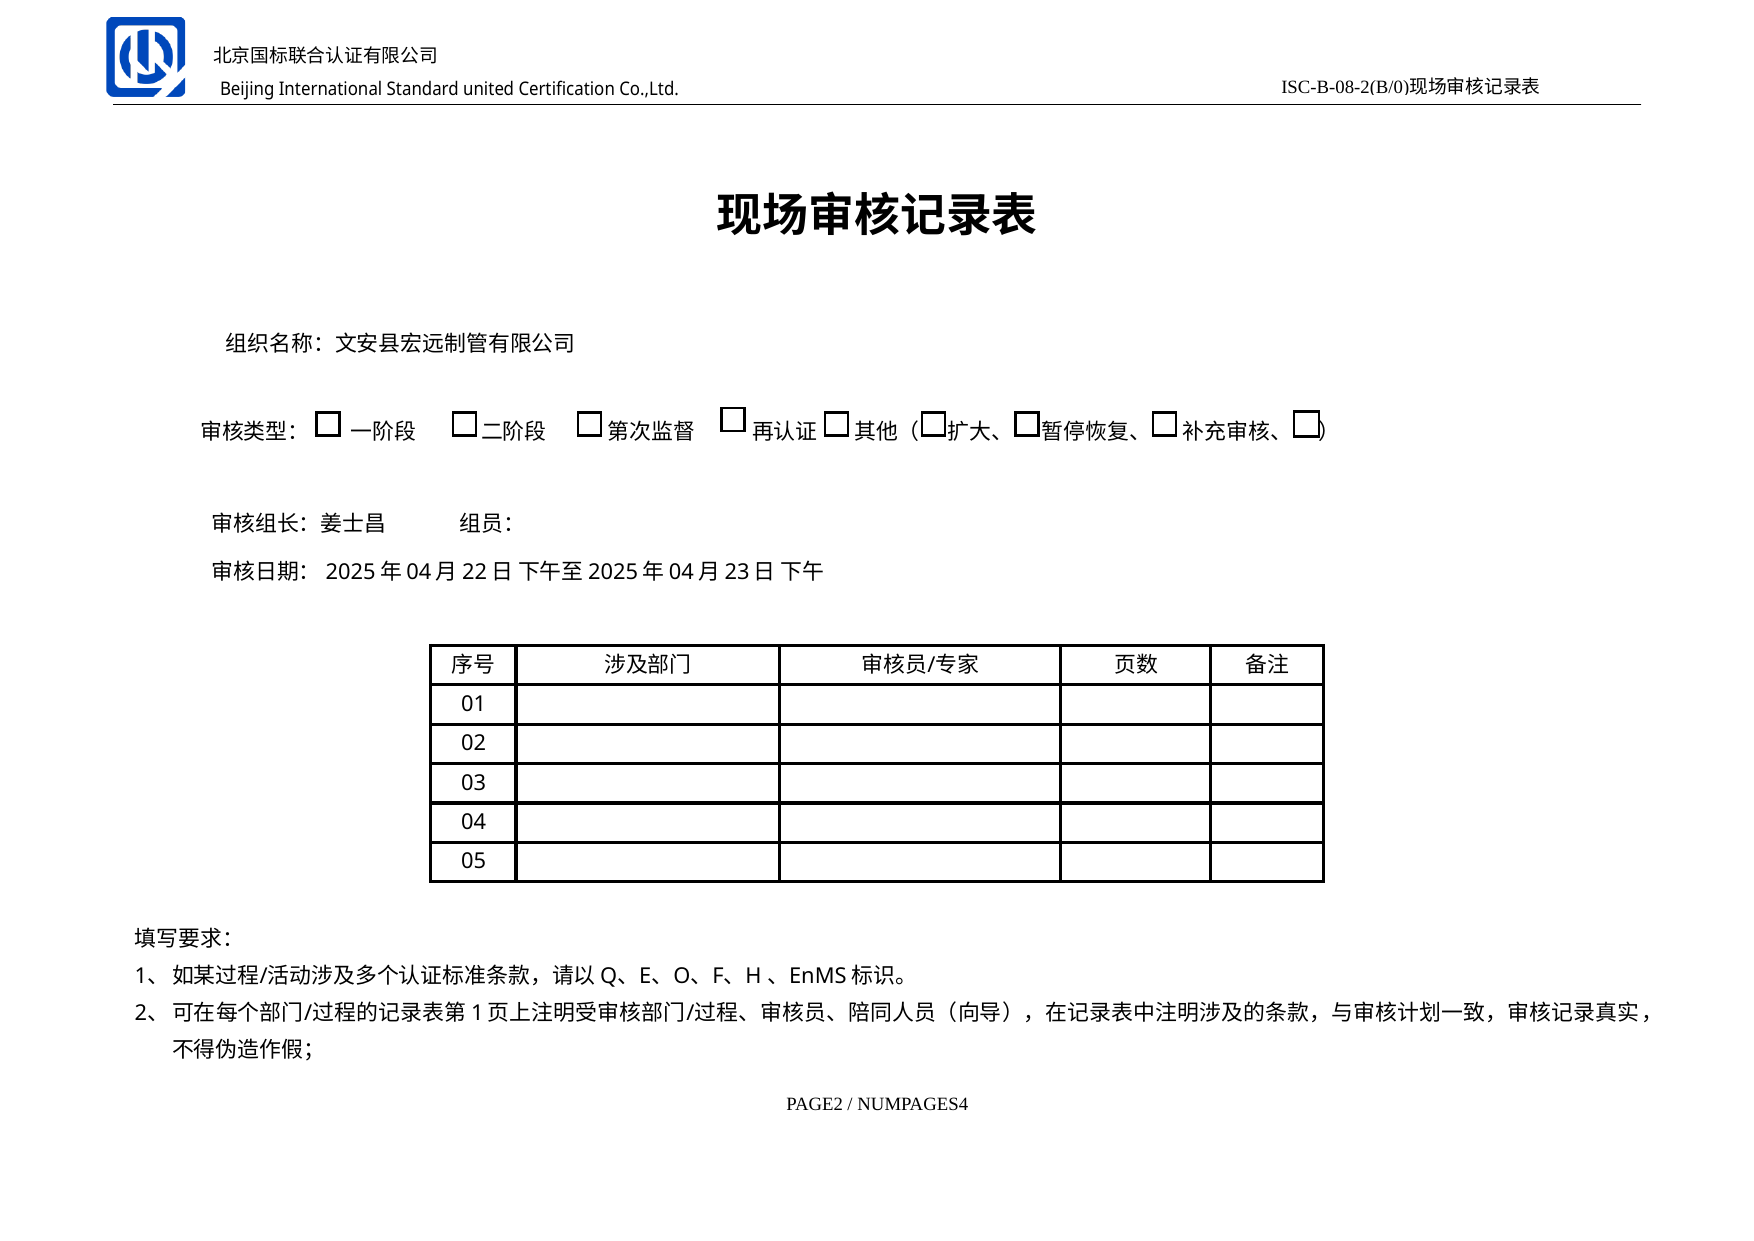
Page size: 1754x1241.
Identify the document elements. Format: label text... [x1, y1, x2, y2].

table_cell [518, 844, 778, 880]
text 现场审核记录表 [112, 163, 1641, 261]
table_cell [1062, 726, 1209, 762]
table_header 审核员/专家 [781, 647, 1059, 683]
table_cell [518, 686, 778, 723]
list 可在每个部门/过程的记录表第1页上注明受审核部门/过程、审核员、陪同人员（向导），在记录表中注明涉及的条款，与审核计划一致，审核记录真实，不得伪造作假； [134, 994, 1641, 1064]
text 审核组长：姜士昌 组员： [112, 506, 1641, 538]
text 审核日期： 2025年04月22日 下午至2025年04月23日 下午 [112, 554, 1641, 587]
table_cell [1062, 844, 1209, 880]
text 审核类型： 一阶段 二阶段 第次监督 再认证 其他（扩大、暂停恢复、补充审核、） [112, 399, 1641, 464]
table_header 页数 [1062, 647, 1209, 683]
table_cell 04 [432, 805, 514, 841]
table_cell [1212, 726, 1322, 762]
table_cell 03 [432, 765, 514, 801]
table_cell [518, 765, 778, 801]
text 组织名称：文安县宏远制管有限公司 [112, 326, 1641, 358]
table_header 涉及部门 [518, 647, 778, 683]
table_cell [1062, 805, 1209, 841]
table_cell [1212, 844, 1322, 880]
table_cell [1062, 765, 1209, 801]
table_cell [781, 726, 1059, 762]
table_cell [781, 805, 1059, 841]
table_cell 02 [432, 726, 514, 762]
table_header 序号 [432, 647, 514, 683]
picture [106, 17, 186, 97]
table_cell [781, 686, 1059, 723]
table_cell [1212, 805, 1322, 841]
table_cell [518, 805, 778, 841]
table_cell [1212, 686, 1322, 723]
list 如某过程/活动涉及多个认证标准条款，请以Q、E、O、F、H 、EnMS标识。 [134, 957, 1641, 990]
table_cell [781, 765, 1059, 801]
text 填写要求： [112, 920, 1641, 953]
table_cell [1212, 765, 1322, 801]
table_cell 01 [432, 686, 514, 723]
table_cell [1062, 686, 1209, 723]
table_header 备注 [1212, 647, 1322, 683]
table_cell [781, 844, 1059, 880]
table_cell 05 [432, 844, 514, 880]
table_cell [518, 726, 778, 762]
